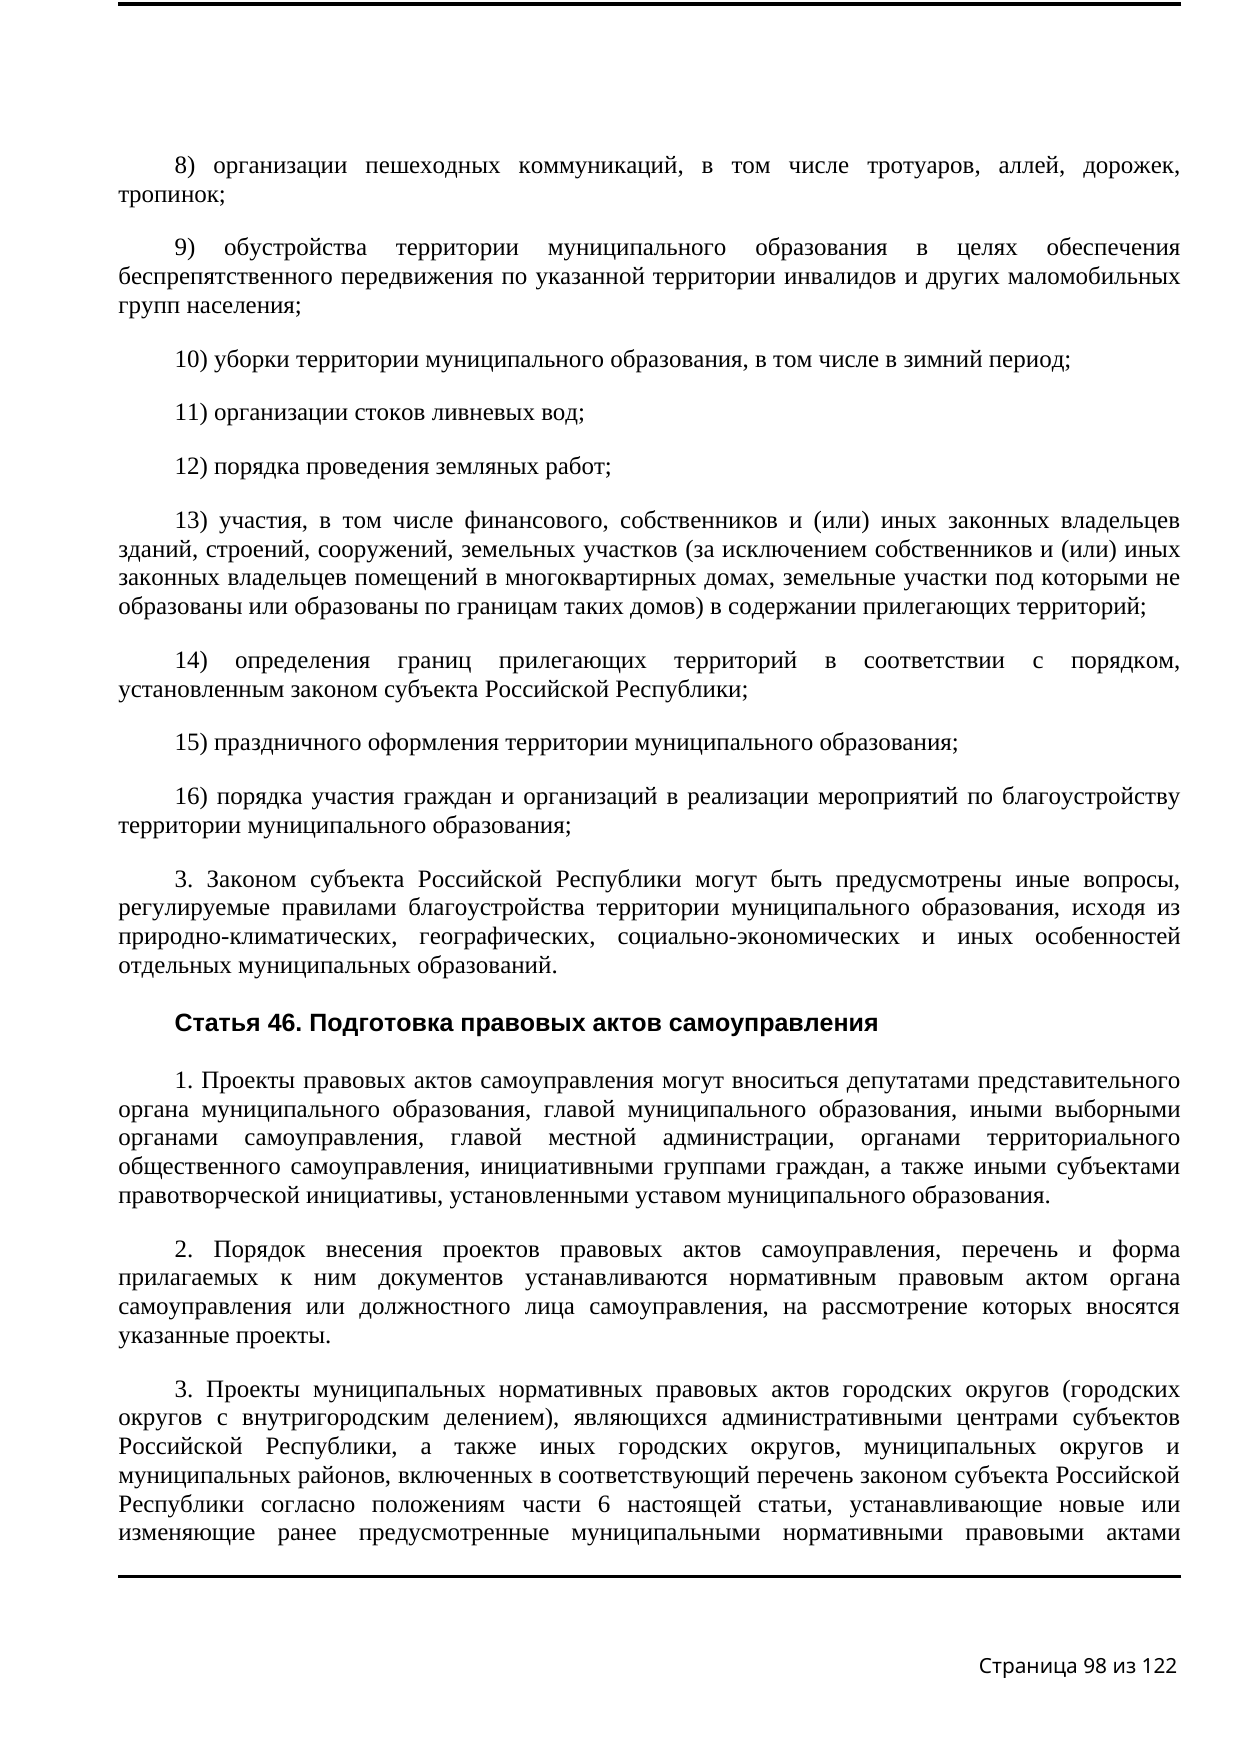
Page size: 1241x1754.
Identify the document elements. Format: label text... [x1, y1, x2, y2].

text 12) порядка проведения земляных работ; [118, 451, 1181, 480]
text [118, 1374, 1181, 1546]
text 1. Проекты правовых актов самоуправления могут вноситься депутатами представительного органа муниципального образования, главой муниципального образования, иными выборными органами самоуправления, главой местной администрации, органами территориального общественного самоуправления, инициативными группами граждан, а также иными субъектами правотворческой инициативы, установленными уставом муниципального образования. [118, 1065, 1181, 1209]
text 13) участия, в том числе финансового, собственников и (или) иных законных владельцев зданий, строений, сооружений, земельных участков (за исключением собственников и (или) иных законных владельцев помещений в многоквартирных домах, земельные участки под которыми не образованы или образованы по границам таких домов) в содержании прилегающих территорий; [118, 505, 1181, 620]
text 2. Порядок внесения проектов правовых актов самоуправления, перечень и форма прилагаемых к ним документов устанавливаются нормативным правовым актом органа самоуправления или должностного лица самоуправления, на рассмотрение которых вносятся указанные проекты. [118, 1234, 1181, 1349]
text 11) организации стоков ливневых вод; [118, 397, 1181, 426]
text 3. Законом субъекта Российской Республики могут быть предусмотрены иные вопросы, регулируемые правилами благоустройства территории муниципального образования, исходя из природно-климатических, географических, социально-экономических и иных особенностей отдельных муниципальных образований. [118, 864, 1181, 979]
text 16) порядка участия граждан и организаций в реализации мероприятий по благоустройству территории муниципального образования; [118, 781, 1181, 839]
text 8) организации пешеходных коммуникаций, в том числе тротуаров, аллей, дорожек, тропинок; [118, 150, 1181, 207]
title Статья 46. Подготовка правовых актов самоуправления [118, 1007, 1181, 1036]
text 9) обустройства территории муниципального образования в целях обеспечения беспрепятственного передвижения по указанной территории инвалидов и других маломобильных групп населения; [118, 232, 1181, 319]
text 15) праздничного оформления территории муниципального образования; [118, 727, 1181, 756]
text 14) определения границ прилегающих территорий в соответствии с порядком, установленным законом субъекта Российской Республики; [118, 645, 1181, 702]
text 10) уборки территории муниципального образования, в том числе в зимний период; [118, 344, 1181, 372]
